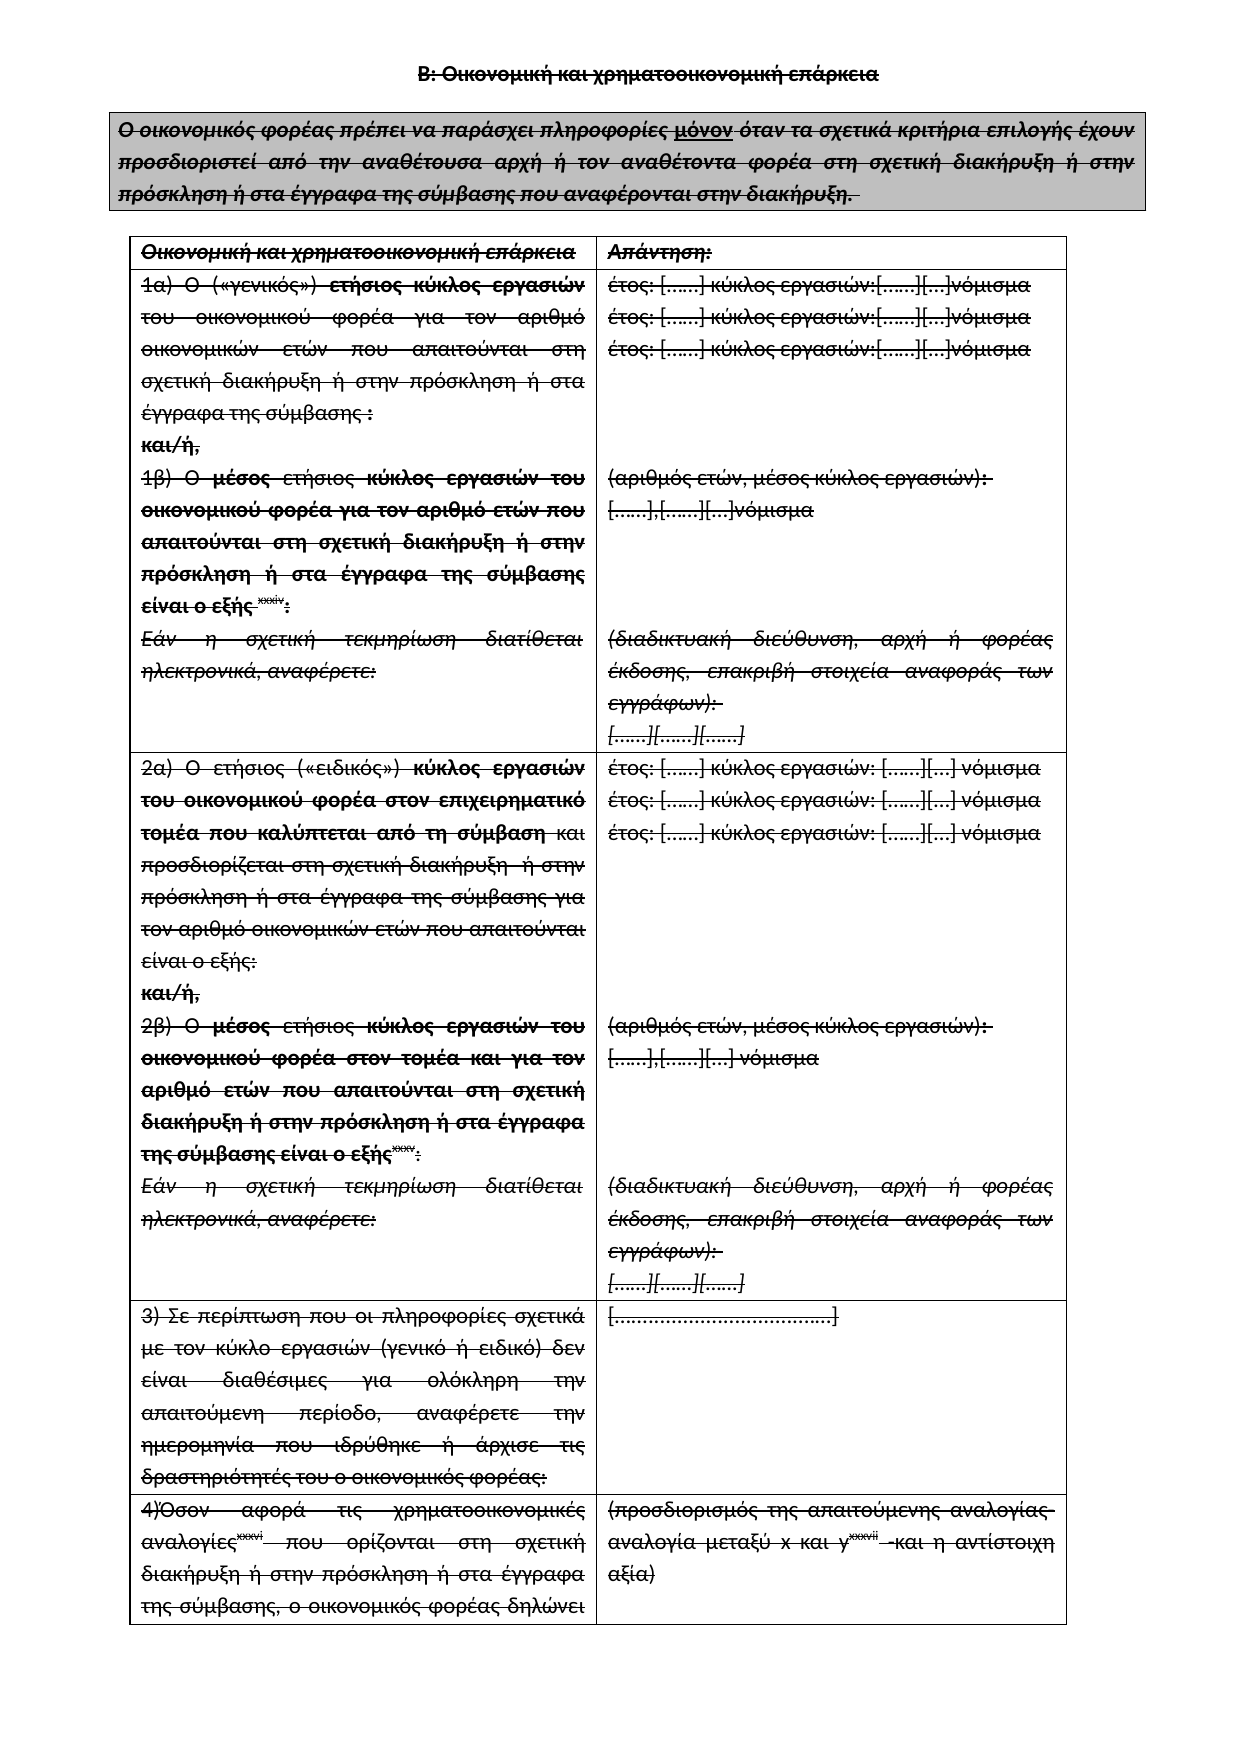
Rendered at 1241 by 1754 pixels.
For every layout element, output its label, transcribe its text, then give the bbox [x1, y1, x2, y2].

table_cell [597, 1495, 1066, 1623]
text Β: Οικονομική και χρηματοοικονομική επάρκεια [118, 59, 1137, 87]
table_header Οικονομική και χρηματοοικονομική επάρκεια [131, 237, 596, 269]
table_cell έτος: [……] κύκλος εργασιών:[……][…]νόμισμα έτος: [……] κύκλος εργασιών:[……][…]νόμισμα έτος: [……] κύκλος εργασιών:[……][…]νόμισμα (αριθμός ετών, μέσος κύκλος εργασιών): [……],[……][…]νόμισμα (διαδικτυακή διεύθυνση, αρχή ή φορέας έκδοσης, επακριβή στοιχεία αναφοράς των εγγράφων): [……][……][……] [597, 270, 1066, 752]
table_cell […................................…] [597, 1301, 1066, 1494]
table_cell έτος: [……] κύκλος εργασιών: [……][…] νόμισμα έτος: [……] κύκλος εργασιών: [……][…] νόμισμα έτος: [……] κύκλος εργασιών: [……][…] νόμισμα (αριθμός ετών, μέσος κύκλος εργασιών): [……],[……][…] νόμισμα (διαδικτυακή διεύθυνση, αρχή ή φορέας έκδοσης, επακριβή στοιχεία αναφοράς των εγγράφων): [……][……][……] [597, 753, 1066, 1300]
table_header Απάντηση: [597, 237, 1066, 269]
table_cell 3) Σε περίπτωση που οι πληροφορίες σχετικά με τον κύκλο εργασιών (γενικό ή ειδικό) δεν είναι διαθέσιμες για ολόκληρη την απαιτούμενη περίοδο, αναφέρετε την ημερομηνία που ιδρύθηκε ή άρχισε τις δραστηριότητές του ο οικονομικός φορέας: [131, 1301, 596, 1494]
table_cell 1α) Ο («γενικός») ετήσιος κύκλος εργασιών του οικονομικού φορέα για τον αριθμό οικονομικών ετών που απαιτούνται στη σχετική διακήρυξη ή στην πρόσκληση ή στα έγγραφα της σύμβασης : και/ή, 1β) Ο μέσος ετήσιος κύκλος εργασιών του οικονομικού φορέα για τον αριθμό ετών που απαιτούνται στη σχετική διακήρυξη ή στην πρόσκληση ή στα έγγραφα της σύμβασης είναι ο εξής : Εάν η σχετική τεκμηρίωση διατίθεται ηλεκτρονικά, αναφέρετε: [131, 270, 596, 752]
text Ο οικονομικός φορέας πρέπει να παράσχει πληροφορίες μόνον όταν τα σχετικά κριτήρια επιλογής έχουν προσδιοριστεί από την αναθέτουσα αρχή ή τον αναθέτοντα φορέα στη σχετική διακήρυξη ή στην πρόσκληση ή στα έγγραφα της σύμβασης που αναφέρονται στην διακήρυξη. [110, 113, 1145, 210]
table_cell 2α) Ο ετήσιος («ειδικός») κύκλος εργασιών του οικονομικού φορέα στον επιχειρηματικό τομέα που καλύπτεται από τη σύμβαση και προσδιορίζεται στη σχετική διακήρυξη ή στην πρόσκληση ή στα έγγραφα της σύμβασης για τον αριθμό οικονομικών ετών που απαιτούνται είναι ο εξής: και/ή, 2β) Ο μέσος ετήσιος κύκλος εργασιών του οικονομικού φορέα στον τομέα και για τον αριθμό ετών που απαιτούνται στη σχετική διακήρυξη ή στην πρόσκληση ή στα έγγραφα της σύμβασης είναι ο εξής: Εάν η σχετική τεκμηρίωση διατίθεται ηλεκτρονικά, αναφέρετε: [131, 753, 596, 1300]
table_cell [131, 1495, 596, 1623]
